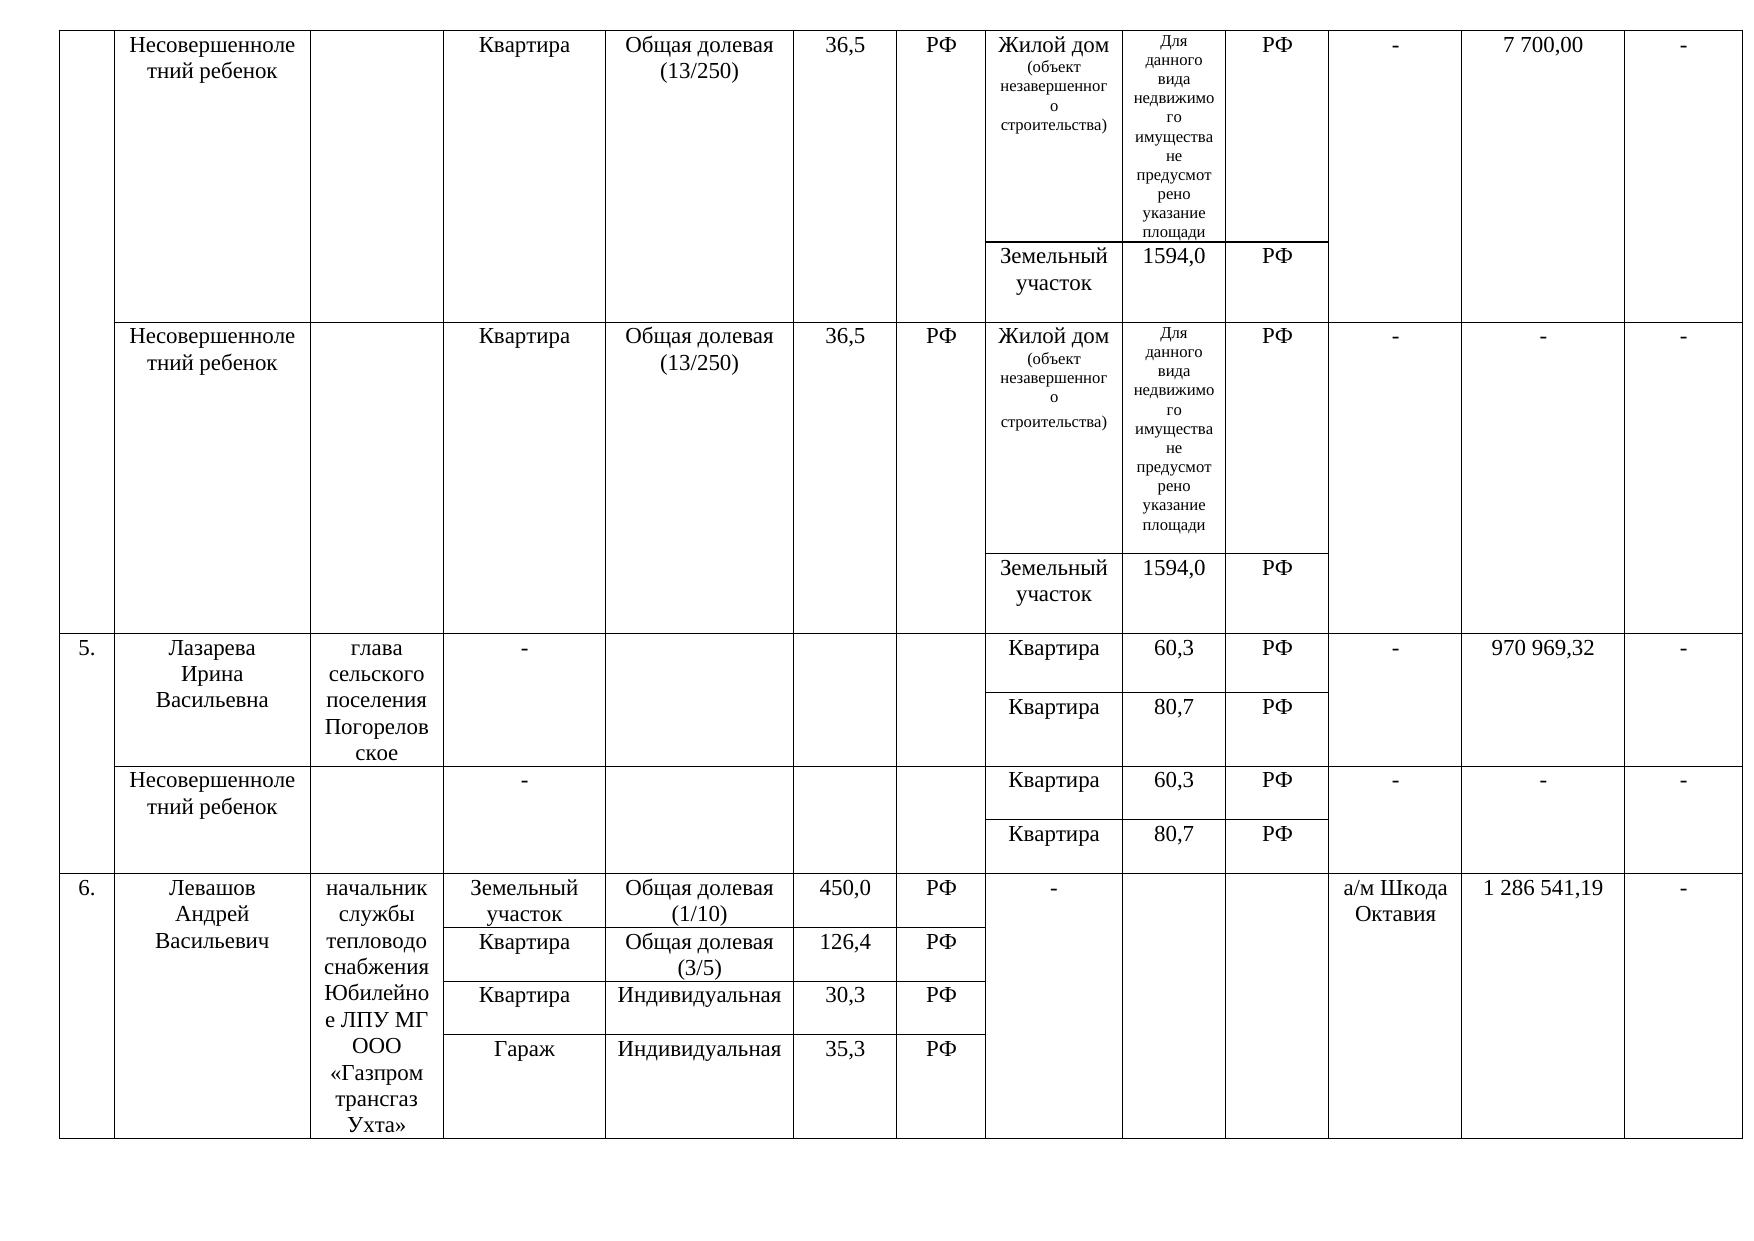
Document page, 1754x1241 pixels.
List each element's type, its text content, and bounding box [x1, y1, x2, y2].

table_cell РФ [897, 323, 985, 633]
table_cell [311, 767, 443, 873]
table_cell Земельный участок [444, 874, 605, 927]
table_cell РФ [1226, 767, 1328, 819]
table_cell РФ [1226, 554, 1328, 633]
table_cell Квартира [444, 323, 605, 633]
table_cell Индивидуальная [606, 982, 793, 1034]
table_cell 80,7 [1123, 693, 1225, 766]
table_cell Квартира [444, 31, 605, 322]
table_cell начальник службы тепловодоснабжения Юбилейное ЛПУ МГ ООО «Газпром трансгаз Ухта» [311, 874, 443, 1138]
table_cell [897, 634, 985, 766]
table_cell [794, 767, 896, 873]
table_cell Земельный участок [986, 554, 1122, 633]
table_cell - [1625, 31, 1742, 322]
table_cell - [1329, 31, 1461, 322]
table_cell РФ [1226, 634, 1328, 692]
table_cell [606, 767, 793, 873]
table_cell - [1462, 767, 1624, 873]
table_cell Для данного вида недвижимого имущества не предусмотрено указание площади [1123, 323, 1225, 553]
table_cell Квартира [986, 767, 1122, 819]
table_cell Квартира [444, 928, 605, 981]
table_cell [794, 634, 896, 766]
table_cell Индивидуальная [606, 1035, 793, 1138]
table_cell 36,5 [794, 31, 896, 322]
table_cell - [444, 634, 605, 766]
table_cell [986, 31, 1122, 241]
table_cell 30,3 [794, 982, 896, 1034]
table_cell - [444, 767, 605, 873]
table_cell [311, 31, 443, 322]
table_cell - [986, 874, 1122, 1138]
table_cell 1594,0 [1123, 243, 1225, 322]
table_cell 1 286 541,19 [1462, 874, 1624, 1138]
table_cell Лазарева Ирина Васильевна [115, 634, 309, 766]
table_cell РФ [897, 928, 985, 981]
table_cell - [1329, 323, 1461, 633]
table_cell Общая долевая (13/250) [606, 323, 793, 633]
table_cell Квартира [986, 820, 1122, 873]
table_cell Несовершеннолетний ребенок [115, 767, 309, 873]
table_cell Квартира [444, 982, 605, 1034]
table_cell [897, 767, 985, 873]
table_cell РФ [1226, 243, 1328, 322]
table_cell Общая долевая (3/5) [606, 928, 793, 981]
table_cell - [1625, 874, 1742, 1138]
table_cell - [1462, 323, 1624, 633]
table_cell - [1625, 634, 1742, 766]
table_cell [606, 634, 793, 766]
table_cell РФ [1226, 31, 1328, 241]
table_cell РФ [1226, 323, 1328, 553]
table_cell Жилой дом (объект незавершенного строительства) [986, 323, 1122, 553]
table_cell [1123, 31, 1225, 241]
table_cell Земельный участок [986, 243, 1122, 322]
table_cell - [1625, 323, 1742, 633]
table_cell РФ [897, 874, 985, 927]
table_cell 5. [60, 634, 114, 873]
table_cell РФ [897, 1035, 985, 1138]
table_cell РФ [897, 982, 985, 1034]
table_cell [1123, 874, 1225, 1138]
table_cell 36,5 [794, 323, 896, 633]
table_cell 126,4 [794, 928, 896, 981]
table_cell Несовершеннолетний ребенок [115, 323, 309, 633]
table_cell РФ [1226, 693, 1328, 766]
table_cell Несовершеннолетний ребенок [115, 31, 309, 322]
table_cell Квартира [986, 634, 1122, 692]
table_cell [1226, 874, 1328, 1138]
table_cell Общая долевая (13/250) [606, 31, 793, 322]
table_cell 80,7 [1123, 820, 1225, 873]
table_cell Квартира [986, 693, 1122, 766]
table_cell 970 969,32 [1462, 634, 1624, 766]
table_cell Общая долевая (1/10) [606, 874, 793, 927]
table_cell РФ [897, 31, 985, 322]
table_cell 1594,0 [1123, 554, 1225, 633]
table_cell 7 700,00 [1462, 31, 1624, 322]
table_cell Гараж [444, 1035, 605, 1138]
table_cell 35,3 [794, 1035, 896, 1138]
table_cell - [1329, 767, 1461, 873]
table_cell 60,3 [1123, 767, 1225, 819]
table_cell Левашов Андрей Васильевич [115, 874, 309, 1138]
table_cell 60,3 [1123, 634, 1225, 692]
table_cell 450,0 [794, 874, 896, 927]
table_cell РФ [1226, 820, 1328, 873]
table_cell глава сельского поселения Погореловское [311, 634, 443, 766]
table_cell а/м Шкода Октавия [1329, 874, 1461, 1138]
table_cell [311, 323, 443, 633]
table_cell 6. [60, 874, 114, 1138]
table_cell - [1625, 767, 1742, 873]
table_cell - [1329, 634, 1461, 766]
